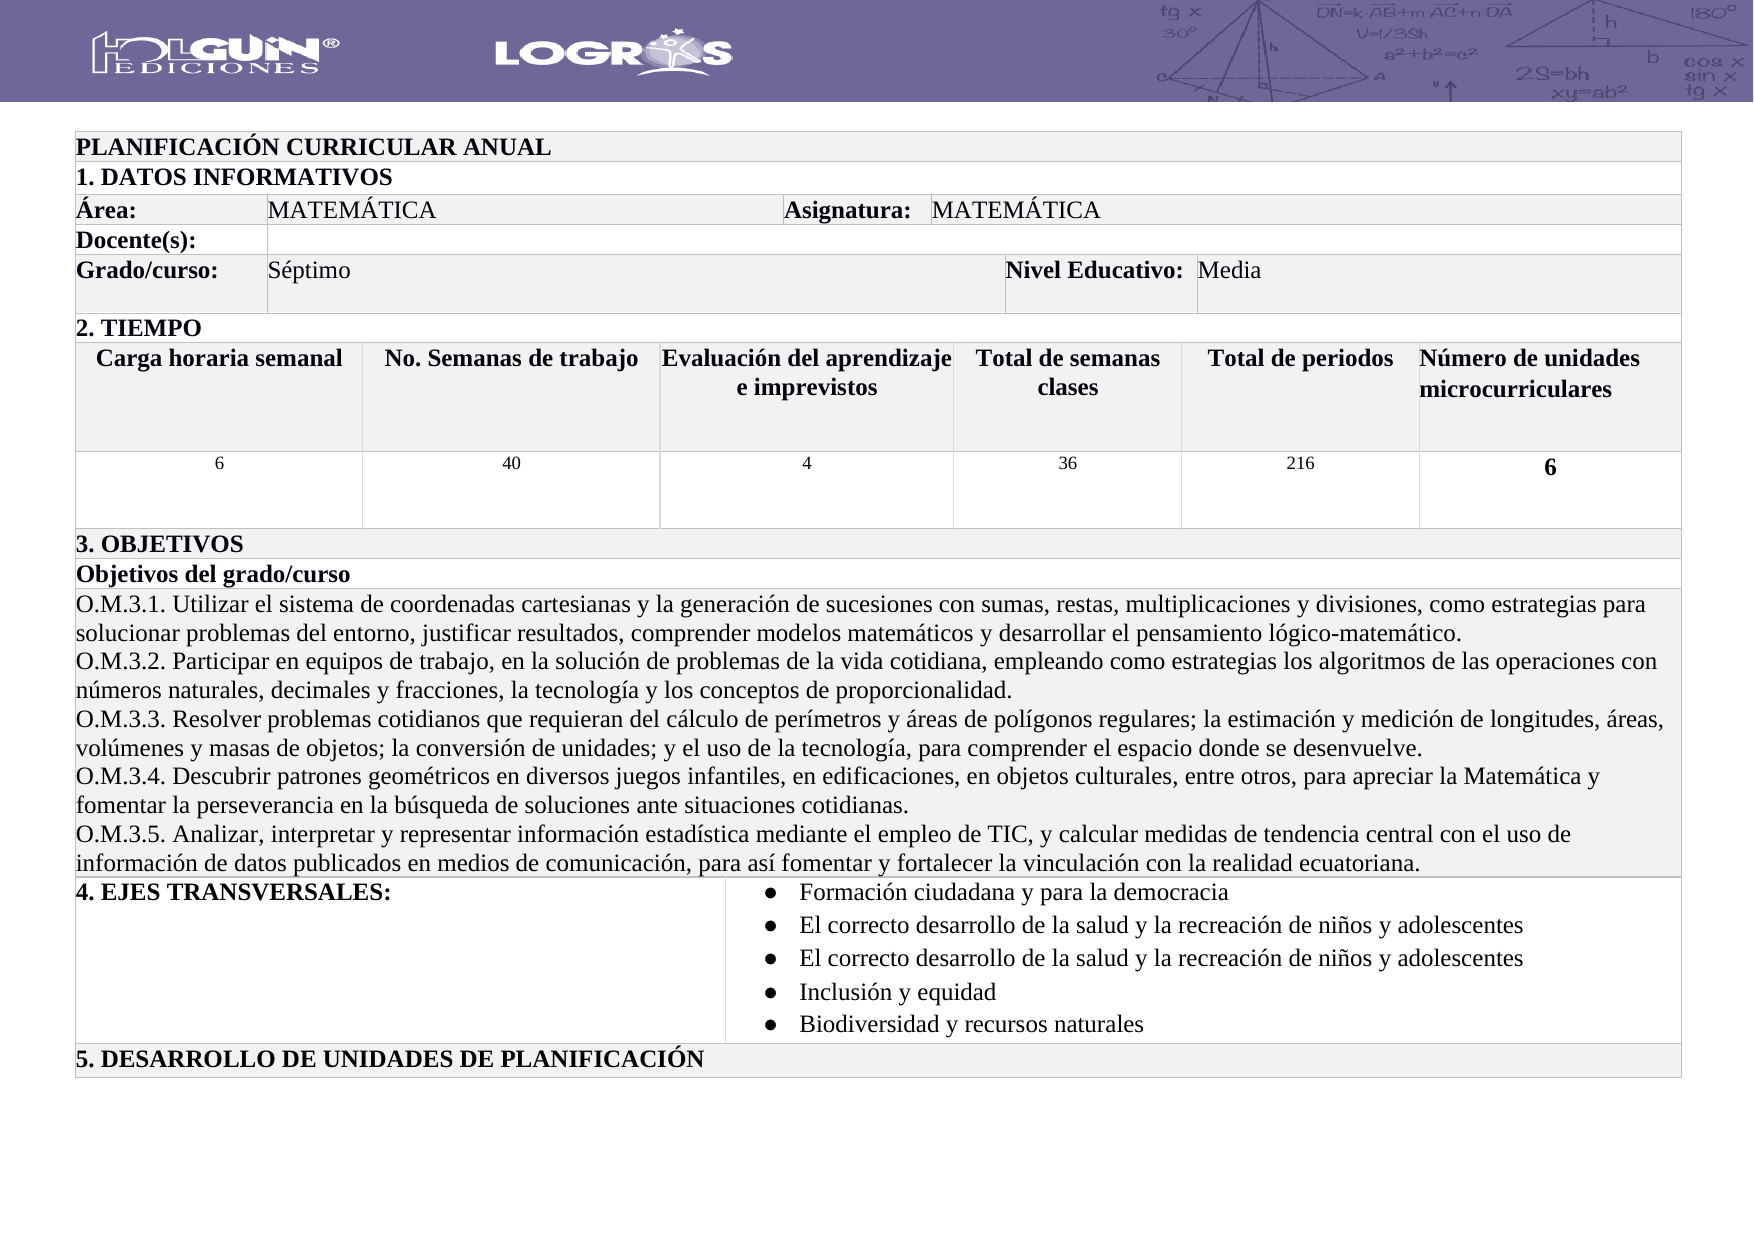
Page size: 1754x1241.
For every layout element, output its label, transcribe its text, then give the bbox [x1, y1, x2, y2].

table_cell 6 [1420, 452, 1681, 528]
table_cell Asignatura: [784, 195, 931, 224]
table_cell Total de periodos [1182, 343, 1419, 451]
table_cell Área: [76, 195, 267, 224]
table_cell Objetivos del grado/curso [76, 559, 1681, 588]
table_cell Docente(s): [76, 225, 267, 254]
table_cell Total de semanas clases [954, 343, 1181, 451]
table_cell Media [1198, 255, 1681, 312]
table_cell Séptimo [268, 255, 1005, 312]
table_cell Carga horaria semanal [76, 343, 362, 451]
table_cell Evaluación del aprendizaje e imprevistos [661, 343, 953, 451]
table_cell Formación ciudadana y para la democracia El correcto desarrollo de la salud y la recreación de niños y adolescentes El correcto desarrollo de la salud y la recreación de niños y adolescentes Inclusión y equidad Biodiversidad y recursos naturales [726, 878, 1681, 1043]
table_cell Nivel Educativo: [1006, 255, 1197, 312]
table_cell 216 [1182, 452, 1419, 528]
table_cell 5. DESARROLLO DE UNIDADES DE PLANIFICACIÓN [76, 1044, 1681, 1077]
table_cell 2. TIEMPO [76, 314, 1681, 342]
table_cell 40 [363, 452, 659, 528]
table_header PLANIFICACIÓN CURRICULAR ANUAL [76, 132, 1681, 161]
table_cell Grado/curso: [76, 255, 267, 312]
table_cell No. Semanas de trabajo [363, 343, 659, 451]
table_cell 6 [76, 452, 362, 528]
table_cell 3. OBJETIVOS [76, 529, 1681, 558]
table_cell 4. EJES TRANSVERSALES: [76, 878, 725, 1043]
table_cell 1. DATOS INFORMATIVOS [76, 162, 1681, 194]
table_cell [268, 225, 1681, 254]
picture [0, 0, 1754, 102]
table_cell Número de unidades microcurriculares [1420, 343, 1681, 451]
table_cell O.M.3.1. Utilizar el sistema de coordenadas cartesianas y la generación de sucesiones con sumas, restas, multiplicaciones y divisiones, como estrategias para solucionar problemas del entorno, justificar resultados, comprender modelos matemáticos y desarrollar el pensamiento lógico-matemático. O.M.3.2. Participar en equipos de trabajo, en la solución de problemas de la vida cotidiana, empleando como estrategias los algoritmos de las operaciones con números naturales, decimales y fracciones, la tecnología y los conceptos de proporcionalidad. O.M.3.3. Resolver problemas cotidianos que requieran del cálculo de perímetros y áreas de polígonos regulares; la estimación y medición de longitudes, áreas, volúmenes y masas de objetos; la conversión de unidades; y el uso de la tecnología, para comprender el espacio donde se desenvuelve. O.M.3.4. Descubrir patrones geométricos en diversos juegos infantiles, en edificaciones, en objetos culturales, entre otros, para apreciar la Matemática y fomentar la perseverancia en la búsqueda de soluciones ante situaciones cotidianas. O.M.3.5. Analizar, interpretar y representar información estadística mediante el empleo de TIC, y calcular medidas de tendencia central con el uso de información de datos publicados en medios de comunicación, para así fomentar y fortalecer la vinculación con la realidad ecuatoriana. [76, 589, 1681, 876]
table_cell 4 [661, 452, 953, 528]
table_cell MATEMÁTICA [268, 195, 783, 224]
table_cell 36 [954, 452, 1181, 528]
table_cell MATEMÁTICA [932, 195, 1681, 224]
